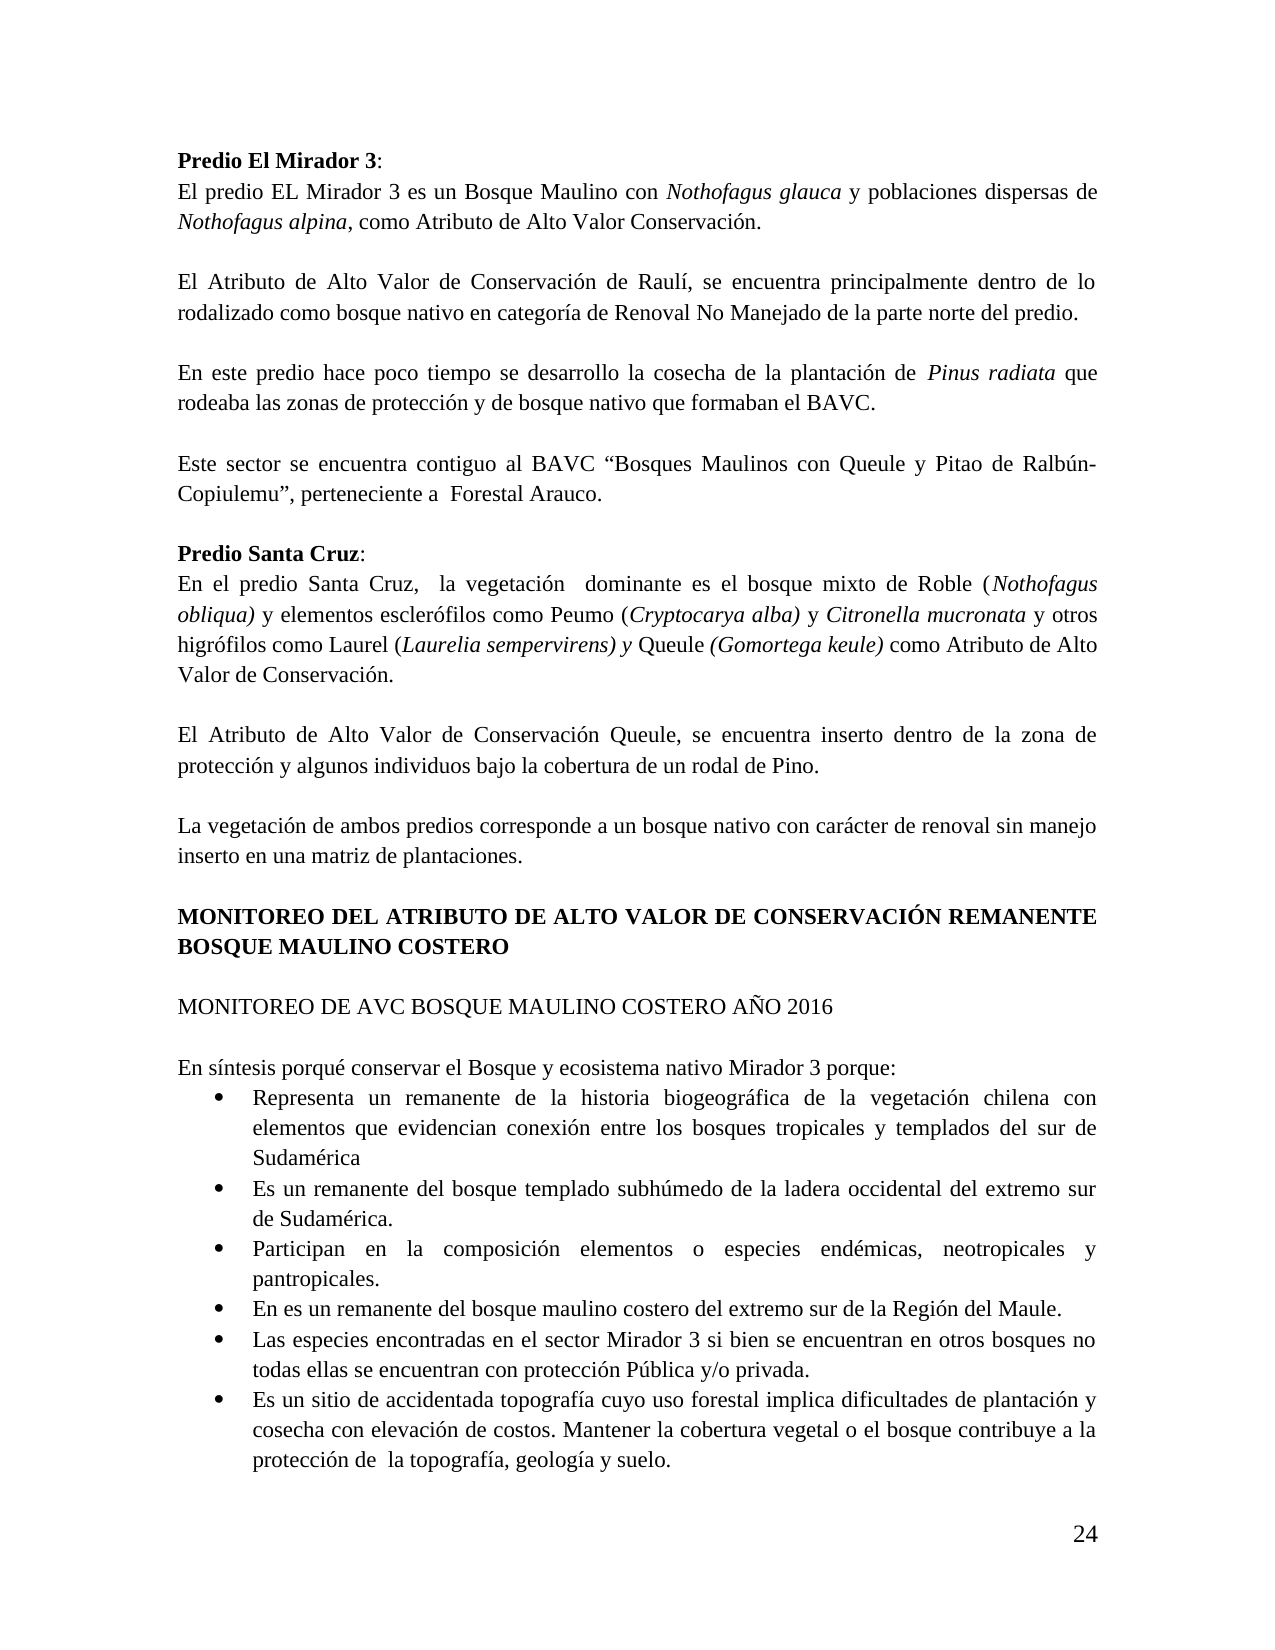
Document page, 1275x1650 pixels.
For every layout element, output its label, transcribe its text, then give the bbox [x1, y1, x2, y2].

text El Atributo de Alto Valor de Conservación de Raulí, se encuentra principalmente dentro de lo rodalizado como bosque nativo en categoría de Renoval No Manejado de la parte norte del predio. [177, 268, 1098, 325]
list Participan en la composición elementos o especies endémicas, neotropicales y pantropicales. [215, 1235, 1098, 1292]
text MONITOREO DE AVC BOSQUE MAULINO COSTERO AÑO 2016 [177, 993, 1098, 1020]
text Predio Santa Cruz: [177, 540, 1098, 567]
list Las especies encontradas en el sector Mirador 3 si bien se encuentran en otros bosques no todas ellas se encuentran con protección Pública y/o privada. [215, 1326, 1098, 1382]
list Es un sitio de accidentada topografía cuyo uso forestal implica dificultades de plantación y cosecha con elevación de costos. Mantener la cobertura vegetal o el bosque contribuye a la protección de la topografía, geología y suelo. [215, 1386, 1098, 1473]
text El predio EL Mirador 3 es un Bosque Maulino con Nothofagus glauca y poblaciones dispersas de Nothofagus alpina, como Atributo de Alto Valor Conservación. [177, 178, 1098, 234]
list En es un remanente del bosque maulino costero del extremo sur de la Región del Maule. [215, 1296, 1098, 1322]
text MONITOREO DEL ATRIBUTO DE ALTO VALOR DE CONSERVACIÓN REMANENTE BOSQUE MAULINO COSTERO [177, 903, 1098, 959]
text La vegetación de ambos predios corresponde a un bosque nativo con carácter de renoval sin manejo inserto en una matriz de plantaciones. [177, 812, 1098, 869]
text Predio El Mirador 3: [177, 148, 1098, 174]
text Este sector se encuentra contiguo al BAVC “Bosques Maulinos con Queule y Pitao de Ralbún-Copiulemu”, perteneciente a Forestal Arauco. [177, 450, 1098, 506]
text En síntesis porqué conservar el Bosque y ecosistema nativo Mirador 3 porque: [177, 1054, 1098, 1080]
text En el predio Santa Cruz, la vegetación dominante es el bosque mixto de Roble (Nothofagus obliqua) y elementos esclerófilos como Peumo (Cryptocarya alba) y Citronella mucronata y otros higrófilos como Laurel (Laurelia sempervirens) y Queule (Gomortega keule) como Atributo de Alto Valor de Conservación. [177, 571, 1098, 687]
list Representa un remanente de la historia biogeográfica de la vegetación chilena con elementos que evidencian conexión entre los bosques tropicales y templados del sur de Sudamérica [215, 1084, 1098, 1171]
text En este predio hace poco tiempo se desarrollo la cosecha de la plantación de Pinus radiata que rodeaba las zonas de protección y de bosque nativo que formaban el BAVC. [177, 359, 1098, 416]
list Es un remanente del bosque templado subhúmedo de la ladera occidental del extremo sur de Sudamérica. [215, 1175, 1098, 1231]
text El Atributo de Alto Valor de Conservación Queule, se encuentra inserto dentro de la zona de protección y algunos individuos bajo la cobertura de un rodal de Pino. [177, 722, 1098, 778]
